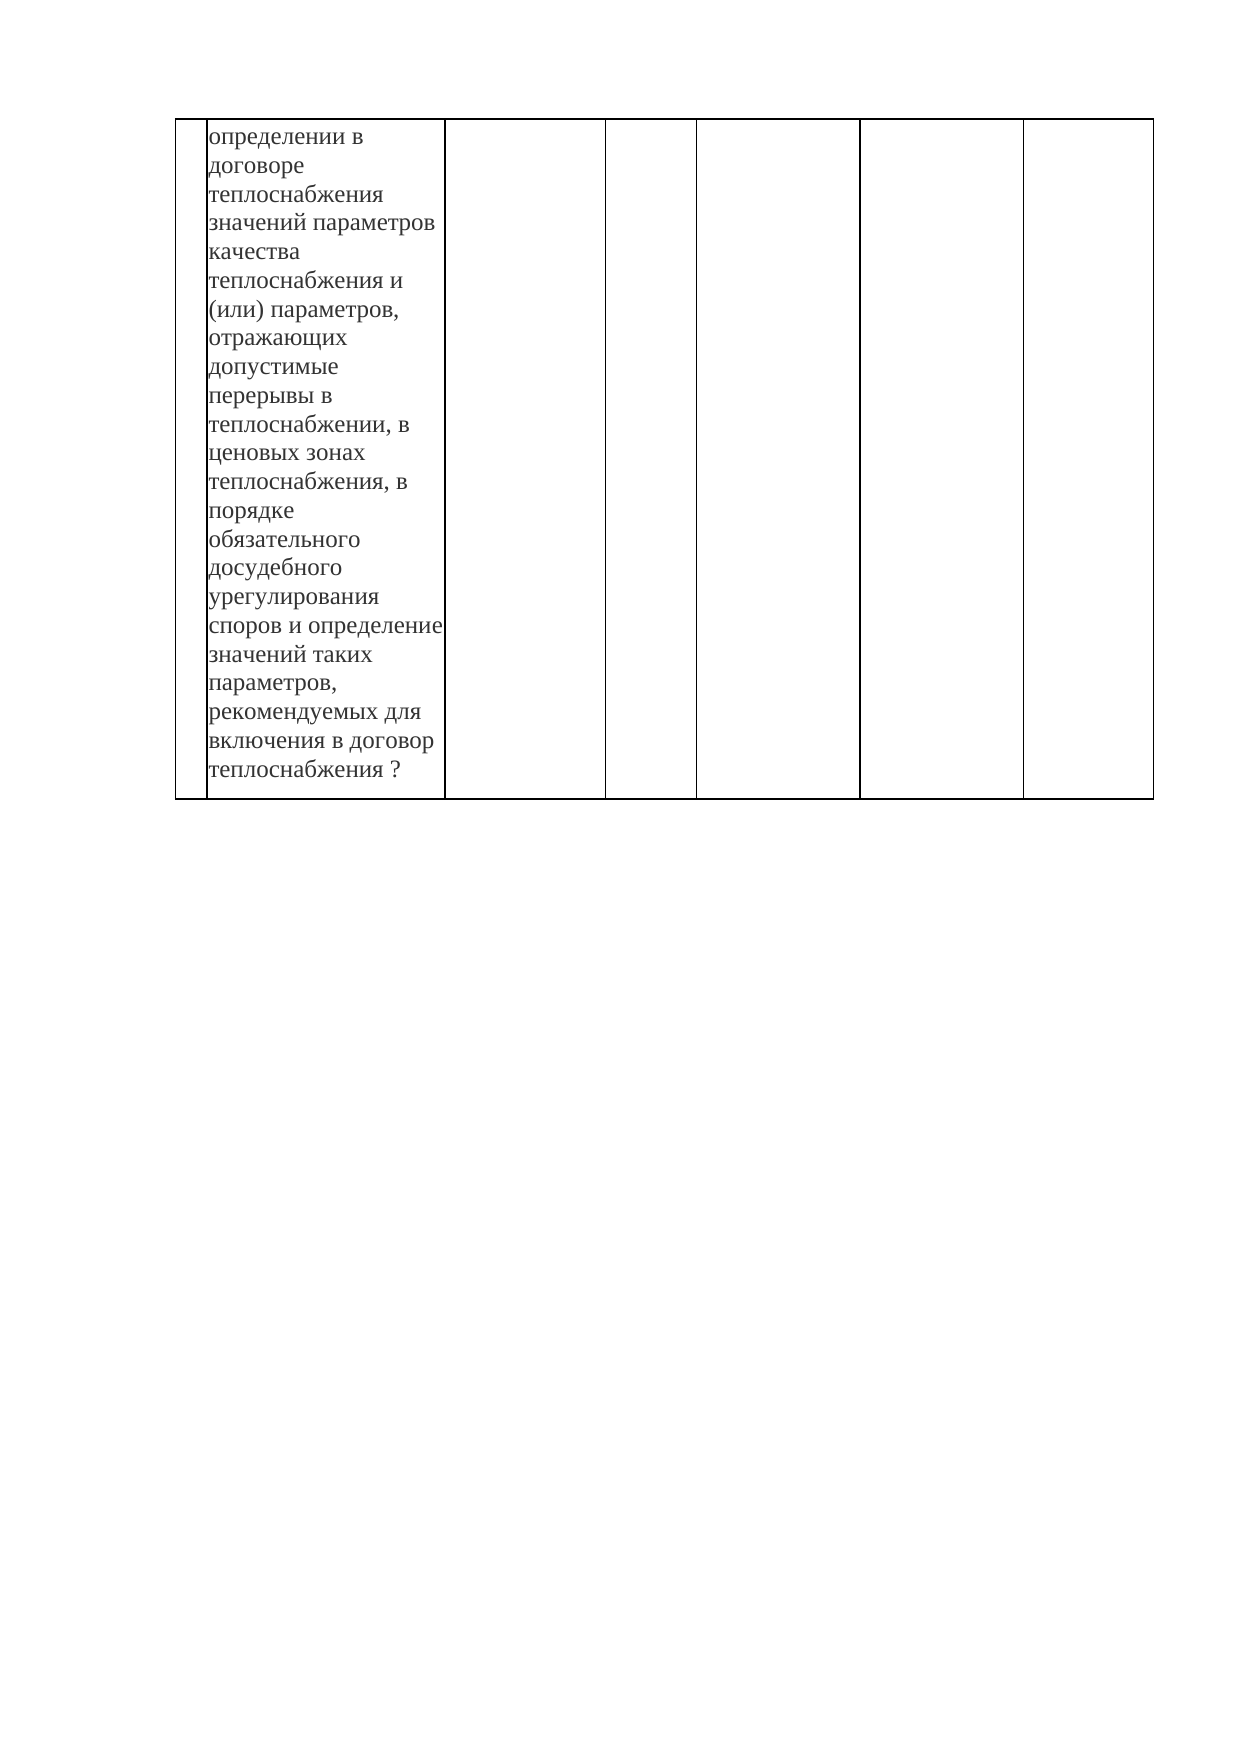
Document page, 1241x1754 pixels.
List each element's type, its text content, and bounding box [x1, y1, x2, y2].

table_cell 5. [176, 120, 206, 798]
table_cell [446, 120, 605, 798]
table_cell [861, 120, 1023, 798]
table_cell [208, 120, 444, 798]
table_cell [1024, 120, 1153, 798]
table_cell [697, 120, 859, 798]
table_cell [606, 120, 696, 798]
